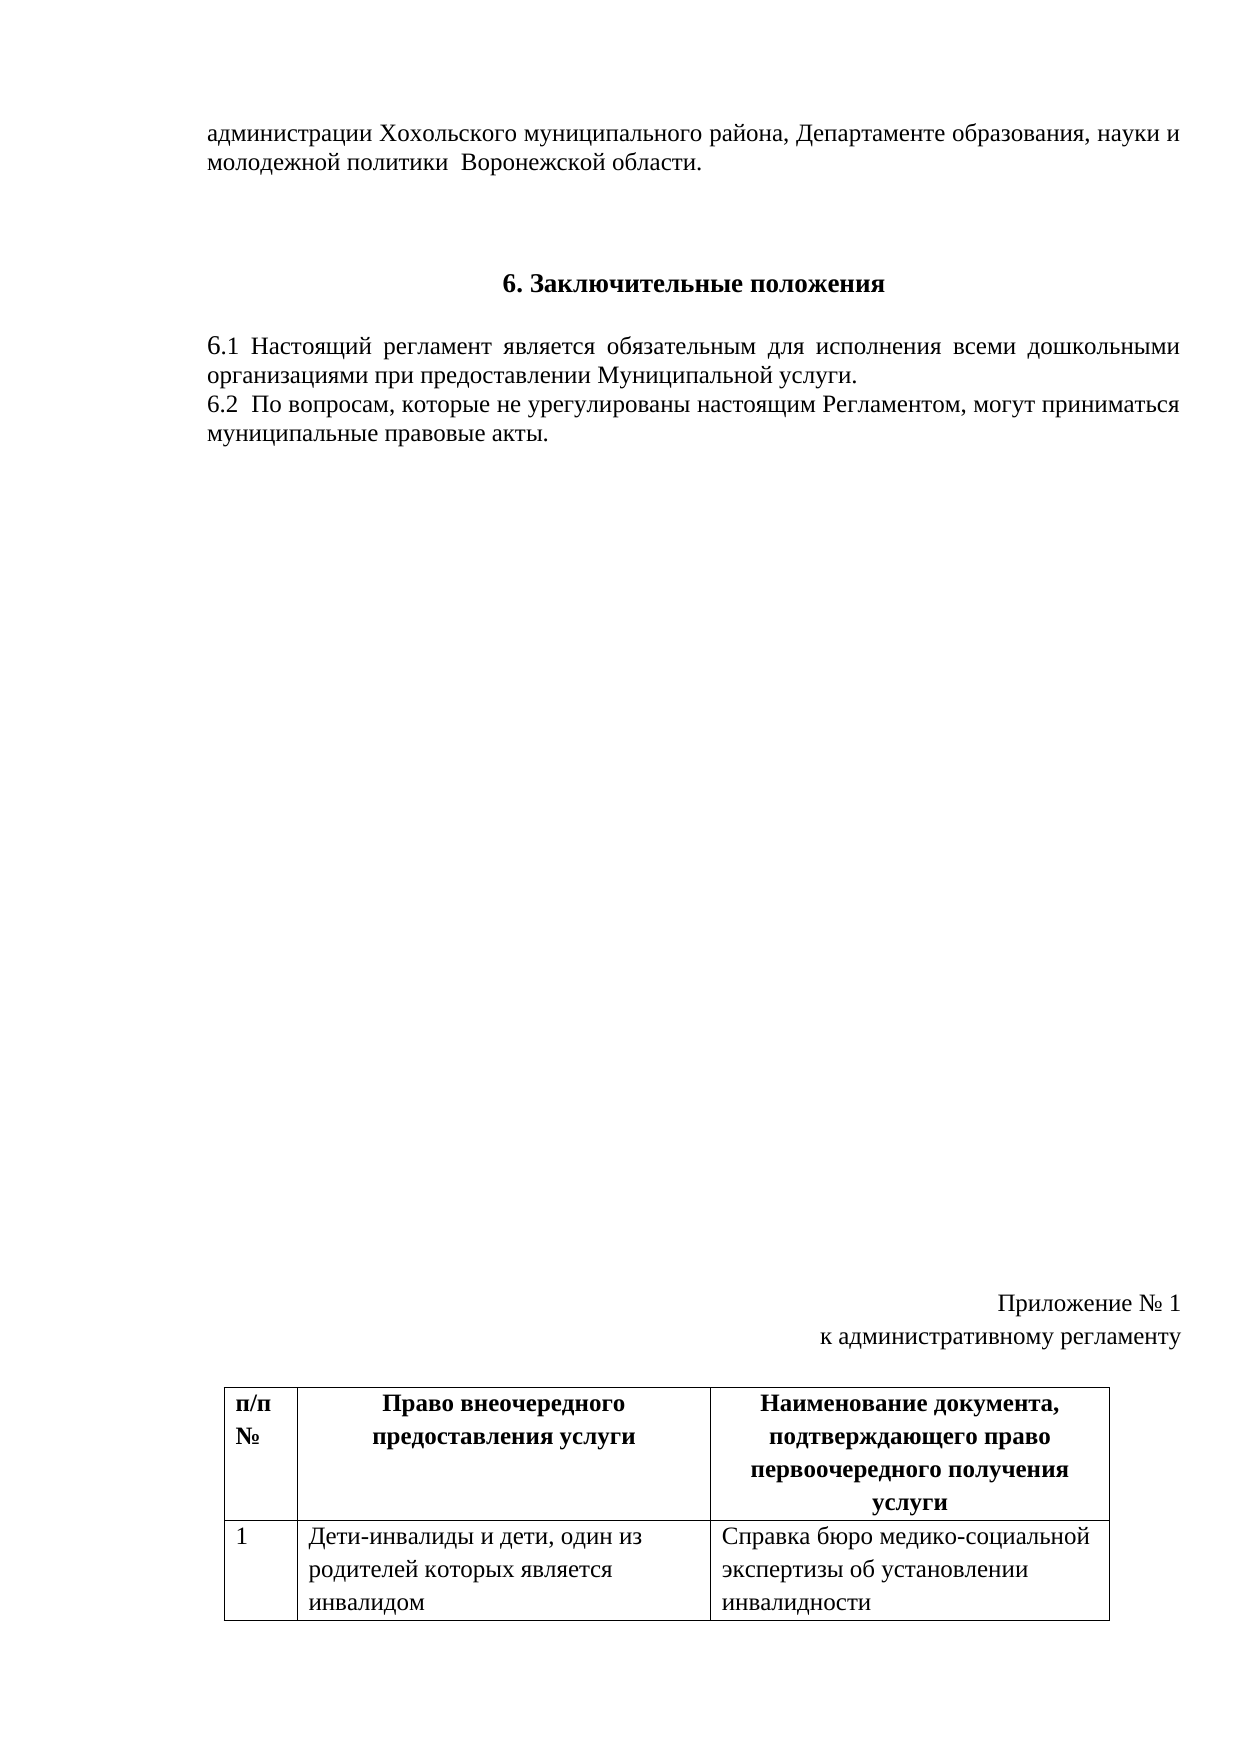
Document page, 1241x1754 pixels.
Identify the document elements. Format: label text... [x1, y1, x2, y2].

text 6.1 Настоящий регламент является обязательным для исполнения всеми дошкольными организациями при предоставлении Муниципальной услуги. [207, 329, 1181, 389]
table_cell Дети-инвалиды и дети, один из родителей которых является инвалидом [298, 1521, 710, 1619]
table_cell 1 [225, 1521, 297, 1619]
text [207, 118, 1181, 176]
text Приложение № 1 [207, 1288, 1181, 1317]
table_cell Справка бюро медико-социальной экспертизы об установлении инвалидности [711, 1521, 1109, 1619]
table_header Наименование документа, подтверждающего право первоочередного получения услуги [711, 1388, 1109, 1520]
text к административному регламенту [207, 1321, 1181, 1350]
text 6.2 По вопросам, которые не урегулированы настоящим Регламентом, могут приниматься муниципальные правовые акты. [207, 389, 1181, 446]
table_header Право внеочередного предоставления услуги [298, 1388, 710, 1520]
text 6. Заключительные положения [207, 267, 1181, 298]
table_header п/п № [225, 1388, 297, 1520]
